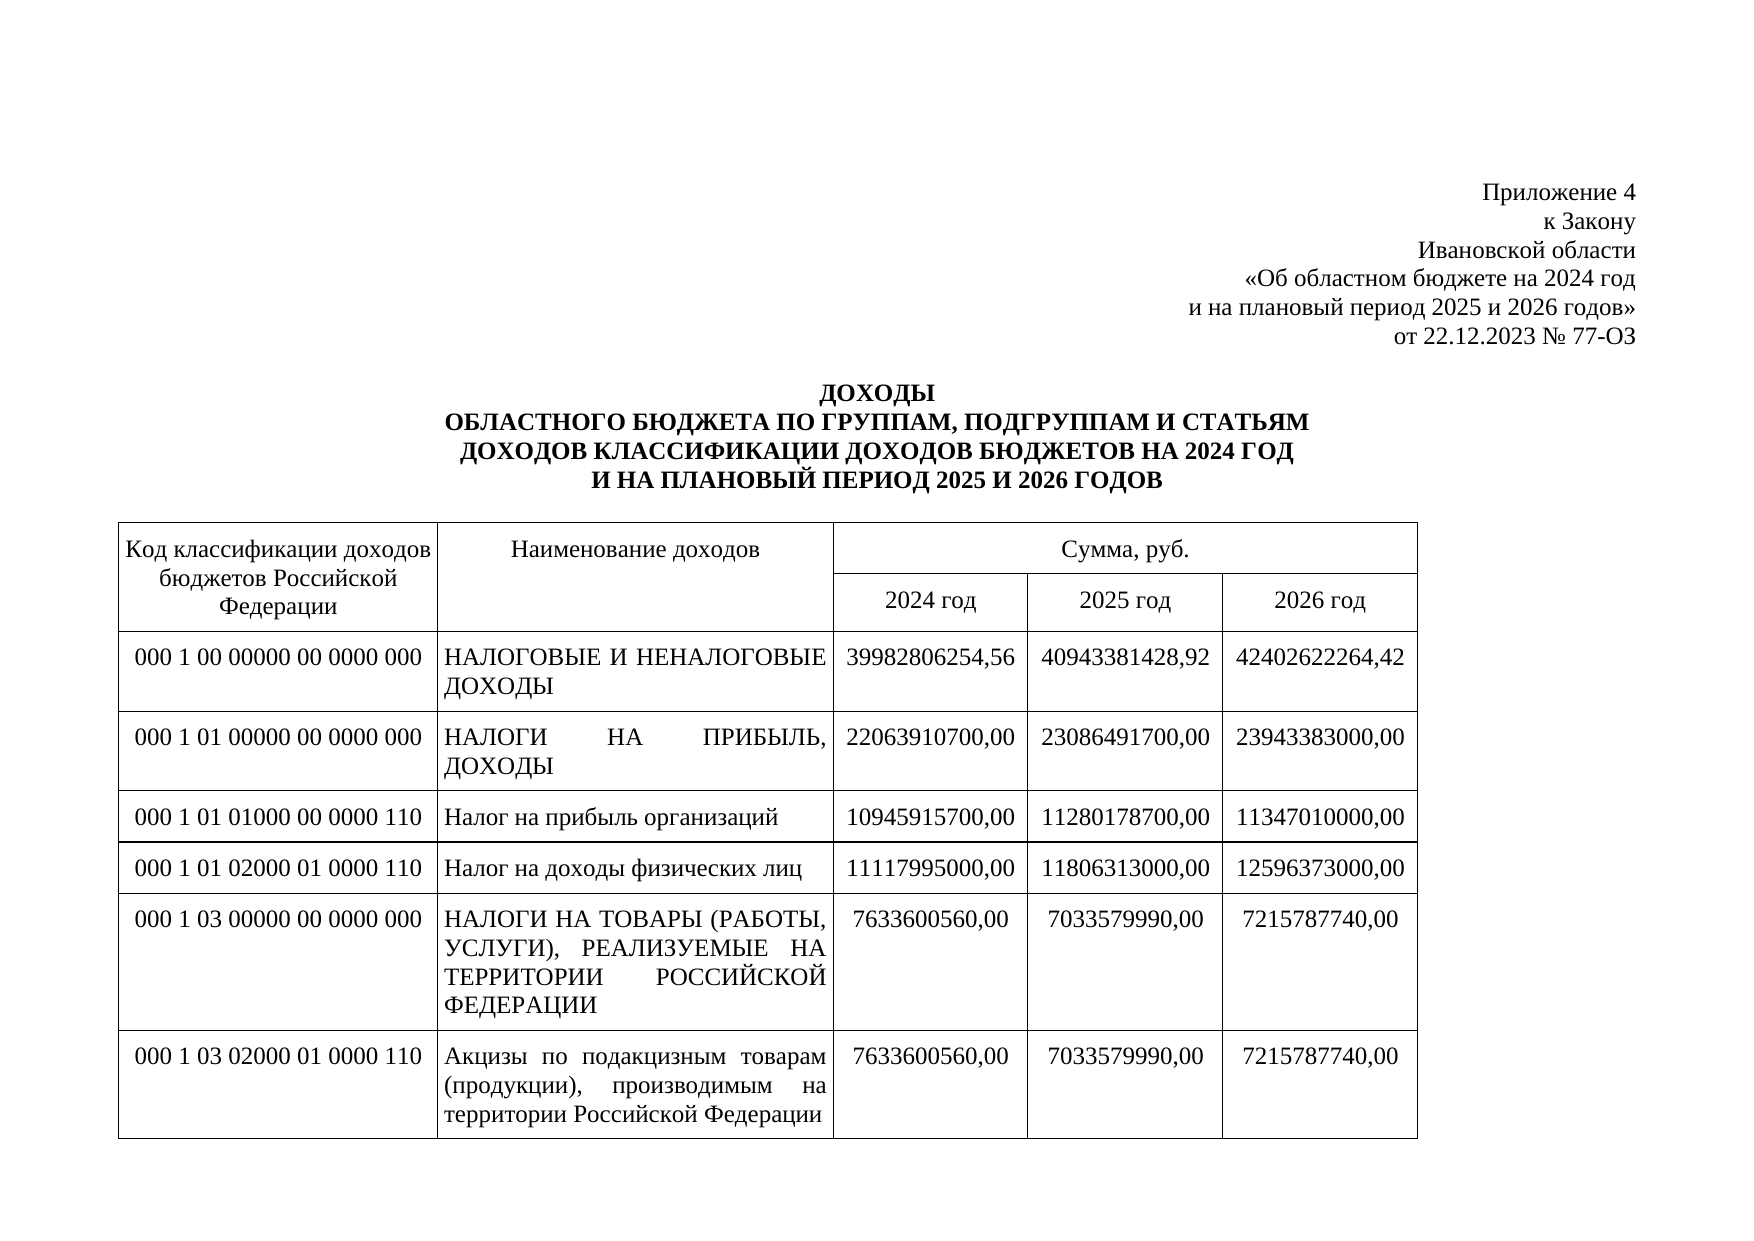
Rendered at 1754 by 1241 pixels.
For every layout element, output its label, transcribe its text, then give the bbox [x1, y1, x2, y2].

table_cell 11806313000,00 [1028, 843, 1222, 892]
table_cell 42402622264,42 [1223, 632, 1417, 711]
title ДОХОДОВ КЛАССИФИКАЦИИ ДОХОДОВ БЮДЖЕТОВ НА 2024 ГОД [118, 436, 1636, 465]
table_cell 000 1 01 02000 01 0000 110 [119, 843, 437, 892]
text Ивановской области [118, 235, 1636, 263]
table_cell 39982806254,56 [834, 632, 1027, 711]
table_cell Налог на прибыль организаций [438, 791, 833, 841]
table_cell 22063910700,00 [834, 712, 1027, 790]
table_cell Акцизы по подакцизным товарам (продукции), производимым на территории Российской Федерации [438, 1031, 833, 1138]
table_cell 23086491700,00 [1028, 712, 1222, 790]
table_cell НАЛОГОВЫЕ И НЕНАЛОГОВЫЕ ДОХОДЫ [438, 632, 833, 711]
table_cell 7215787740,00 [1223, 894, 1417, 1030]
title И НА ПЛАНОВЫЙ ПЕРИОД 2025 И 2026 ГОДОВ [118, 465, 1636, 493]
table_cell Налог на доходы физических лиц [438, 843, 833, 892]
table_cell 10945915700,00 [834, 791, 1027, 841]
table_header Код классификации доходов бюджетов Российской Федерации [119, 523, 437, 631]
table_cell 000 1 03 02000 01 0000 110 [119, 1031, 437, 1138]
table_cell 2024 год [834, 574, 1027, 631]
table_cell 23943383000,00 [1223, 712, 1417, 790]
table_cell 12596373000,00 [1223, 843, 1417, 892]
table_cell 7633600560,00 [834, 1031, 1027, 1138]
text от 22.12.2023 № 77-ОЗ [118, 321, 1636, 350]
table_cell 7033579990,00 [1028, 894, 1222, 1030]
table_cell 000 1 03 00000 00 0000 000 [119, 894, 437, 1030]
table_header Наименование доходов [438, 523, 833, 631]
table_cell 7215787740,00 [1223, 1031, 1417, 1138]
table_cell 40943381428,92 [1028, 632, 1222, 711]
table_cell НАЛОГИ НА ПРИБЫЛЬ, ДОХОДЫ [438, 712, 833, 790]
table_cell 11280178700,00 [1028, 791, 1222, 841]
title ОБЛАСТНОГО БЮДЖЕТА ПО ГРУППАМ, ПОДГРУППАМ И СТАТЬЯМ [118, 407, 1636, 436]
text к Закону [118, 206, 1636, 235]
table_cell 11347010000,00 [1223, 791, 1417, 841]
text и на плановый период 2025 и 2026 годов» [118, 292, 1636, 321]
table_cell 7633600560,00 [834, 894, 1027, 1030]
text «Об областном бюджете на 2024 год [118, 263, 1636, 292]
table_cell 2025 год [1028, 574, 1222, 631]
table_cell 7033579990,00 [1028, 1031, 1222, 1138]
table_header Сумма, руб. [834, 523, 1417, 573]
table_cell НАЛОГИ НА ТОВАРЫ (РАБОТЫ, УСЛУГИ), РЕАЛИЗУЕМЫЕ НА ТЕРРИТОРИИ РОССИЙСКОЙ ФЕДЕРАЦИИ [438, 894, 833, 1030]
table_cell 000 1 01 00000 00 0000 000 [119, 712, 437, 790]
table_cell 000 1 01 01000 00 0000 110 [119, 791, 437, 841]
text Приложение 4 [118, 177, 1636, 206]
table_cell 000 1 00 00000 00 0000 000 [119, 632, 437, 711]
title ДОХОДЫ [118, 378, 1636, 407]
table_cell 2026 год [1223, 574, 1417, 631]
table_cell 11117995000,00 [834, 843, 1027, 892]
